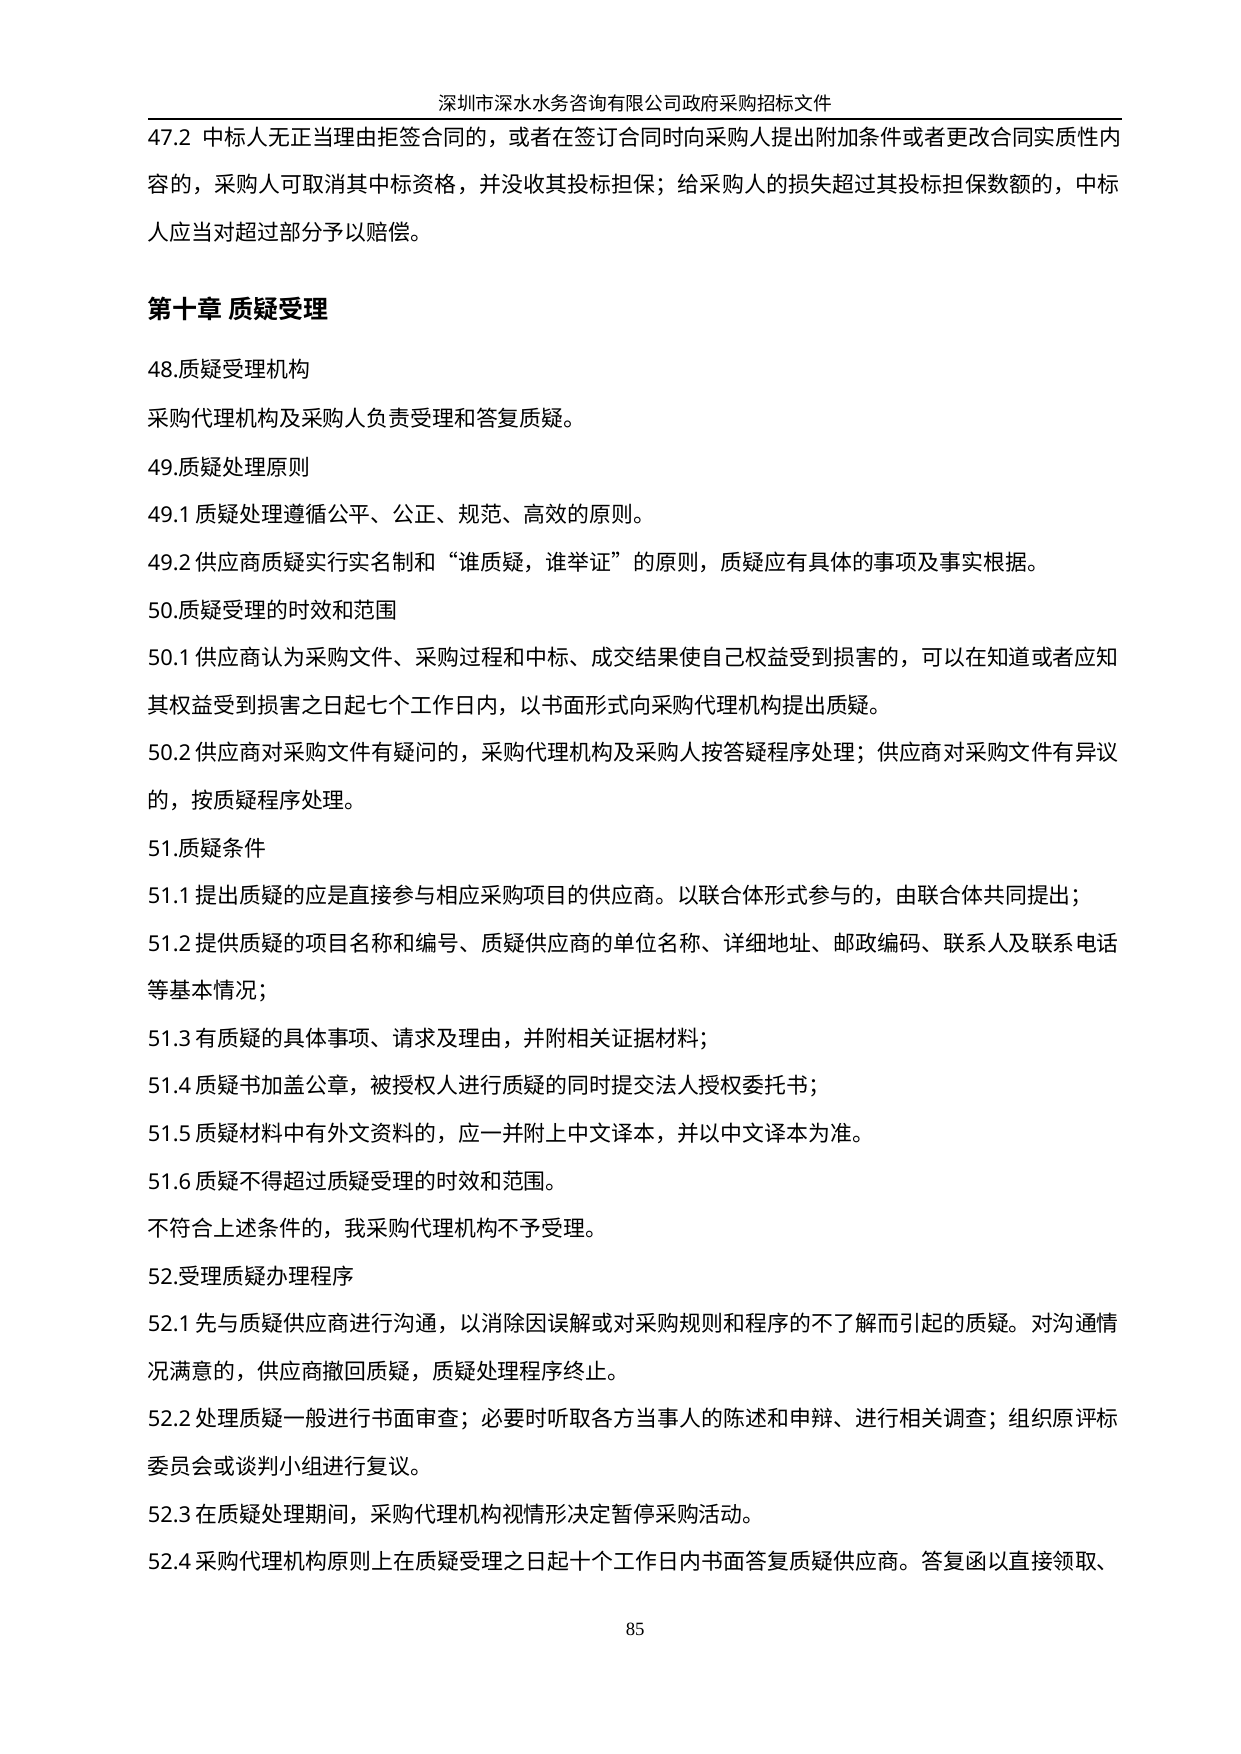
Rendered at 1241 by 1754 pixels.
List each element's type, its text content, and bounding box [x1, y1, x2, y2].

text 49.质疑处理原则 [148, 450, 1122, 482]
text 采购代理机构及采购人负责受理和答复质疑。 [148, 400, 1122, 433]
text 不符合上述条件的，我采购代理机构不予受理。 [148, 1211, 1122, 1243]
text 50.质疑受理的时效和范围 [148, 593, 1122, 624]
text 47.2 中标人无正当理由拒签合同的，或者在签订合同时向采购人提出附加条件或者更改合同实质性内容的，采购人可取消其中标资格，并没收其投标担保；给采购人的损失超过其投标担保数额的，中标人应当对超过部分予以赔偿。 [148, 120, 1122, 246]
text 50.1供应商认为采购文件、采购过程和中标、成交结果使自己权益受到损害的，可以在知道或者应知其权益受到损害之日起七个工作日内，以书面形式向采购代理机构提出质疑。 [148, 640, 1122, 719]
text 51.1提出质疑的应是直接参与相应采购项目的供应商。以联合体形式参与的，由联合体共同提出； [148, 878, 1122, 910]
text 51.3有质疑的具体事项、请求及理由，并附相关证据材料； [148, 1021, 1122, 1053]
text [148, 1544, 1122, 1576]
text 52.受理质疑办理程序 [148, 1259, 1122, 1291]
text 49.1质疑处理遵循公平、公正、规范、高效的原则。 [148, 497, 1122, 529]
text 51.质疑条件 [148, 831, 1122, 862]
text 51.4质疑书加盖公章，被授权人进行质疑的同时提交法人授权委托书； [148, 1068, 1122, 1100]
text 52.1先与质疑供应商进行沟通，以消除因误解或对采购规则和程序的不了解而引起的质疑。对沟通情况满意的，供应商撤回质疑，质疑处理程序终止。 [148, 1306, 1122, 1386]
text 51.2提供质疑的项目名称和编号、质疑供应商的单位名称、详细地址、邮政编码、联系人及联系电话等基本情况； [148, 926, 1122, 1005]
text 52.3在质疑处理期间，采购代理机构视情形决定暂停采购活动。 [148, 1497, 1122, 1528]
text 48.质疑受理机构 [148, 352, 1122, 384]
text 49.2供应商质疑实行实名制和“谁质疑，谁举证”的原则，质疑应有具体的事项及事实根据。 [148, 545, 1122, 577]
text 51.5质疑材料中有外文资料的，应一并附上中文译本，并以中文译本为准。 [148, 1116, 1122, 1148]
text 52.2处理质疑一般进行书面审查；必要时听取各方当事人的陈述和申辩、进行相关调查；组织原评标委员会或谈判小组进行复议。 [148, 1401, 1122, 1481]
text 51.6质疑不得超过质疑受理的时效和范围。 [148, 1164, 1122, 1195]
subtitle 第十章 质疑受理 [148, 289, 1122, 325]
text 50.2供应商对采购文件有疑问的，采购代理机构及采购人按答疑程序处理；供应商对采购文件有异议的，按质疑程序处理。 [148, 735, 1122, 815]
